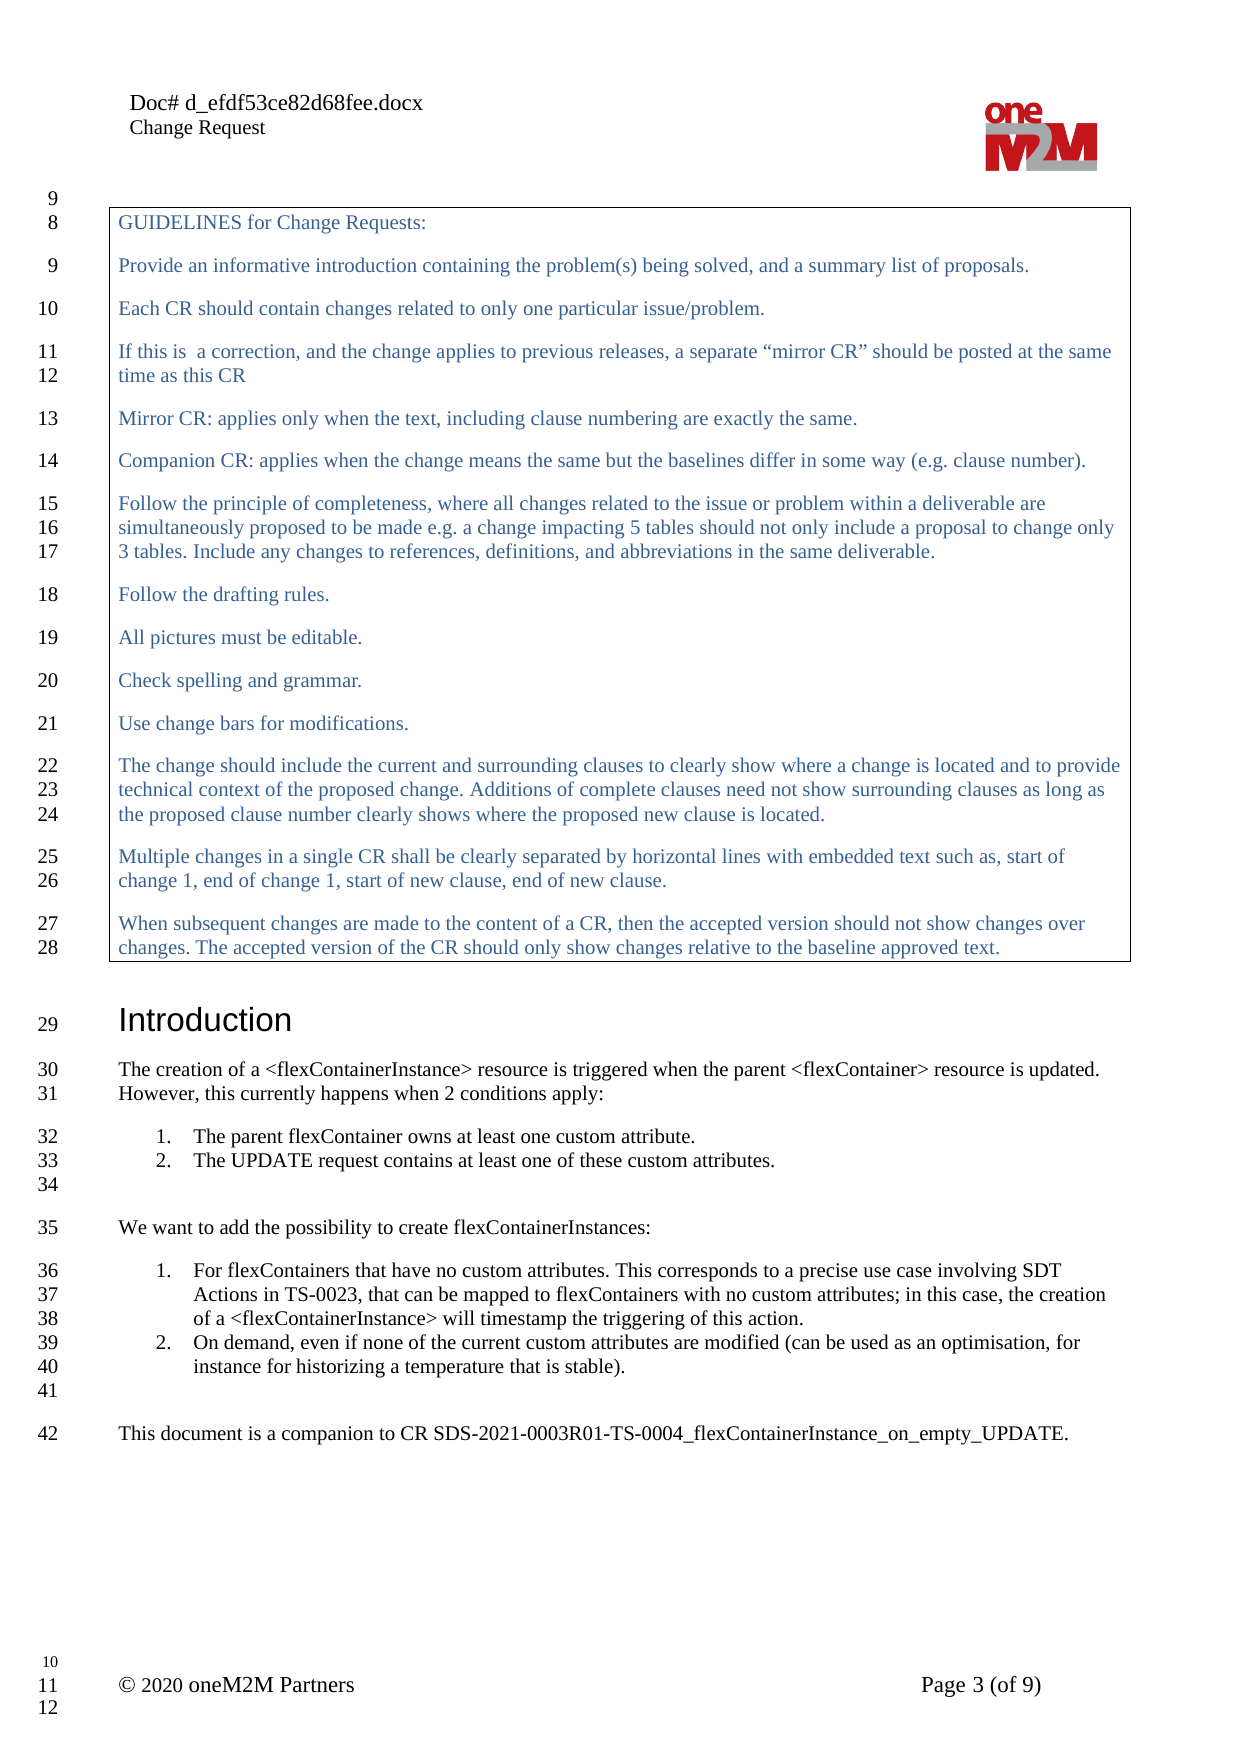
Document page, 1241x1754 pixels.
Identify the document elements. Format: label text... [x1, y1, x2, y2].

list The UPDATE request contains at least one of these custom attributes. [156, 1148, 1122, 1172]
text The creation of a <flexContainerInstance> resource is triggered when the parent <flexContainer> resource is updated. However, this currently happens when 2 conditions apply: [118, 1057, 1122, 1105]
text We want to add the possibility to create flexContainerInstances: [118, 1215, 1122, 1239]
text Follow the drafting rules. [110, 579, 1130, 606]
text When subsequent changes are made to the content of a CR, then the accepted version should not show changes over changes. The accepted version of the CR should only show changes relative to the baseline approved text. [110, 908, 1130, 961]
picture [971, 88, 1111, 186]
text Use change bars for modifications. [110, 707, 1130, 734]
text This document is a companion to CR SDS-2021-0003R01-TS-0004_flexContainerInstance_on_empty_UPDATE. [118, 1421, 1122, 1445]
text Mirror CR: applies only when the text, including clause numbering are exactly the same. [110, 402, 1130, 429]
text GUIDELINES for Change Requests: [110, 208, 1130, 234]
text Provide an informative introduction containing the problem(s) being solved, and a summary list of proposals. [110, 250, 1130, 277]
text Multiple changes in a single CR shall be clearly separated by horizontal lines with embedded text such as, start of change 1, end of change 1, start of new clause, end of new clause. [110, 841, 1130, 892]
text Each CR should contain changes related to only one particular issue/problem. [110, 293, 1130, 320]
text Check spelling and grammar. [110, 664, 1130, 692]
text Companion CR: applies when the change means the same but the baselines differ in some way (e.g. clause number). [110, 445, 1130, 472]
list The parent flexContainer owns at least one custom attribute. [156, 1124, 1122, 1148]
subtitle Introduction [118, 1000, 1122, 1038]
text Follow the principle of completeness, where all changes related to the issue or problem within a deliverable are simultaneously proposed to be made e.g. a change impacting 5 tables should not only include a proposal to change only 3 tables. Include any changes to references, definitions, and abbreviations in the same deliverable. [110, 488, 1130, 563]
text If this is a correction, and the change applies to previous releases, a separate “mirror CR” should be posted at the same time as this CR [110, 336, 1130, 387]
text All pictures must be editable. [110, 622, 1130, 649]
list On demand, even if none of the current custom attributes are modified (can be used as an optimisation, for instance for historizing a temperature that is stable). [156, 1330, 1122, 1378]
list For flexContainers that have no custom attributes. This corresponds to a precise use case involving SDT Actions in TS-0023, that can be mapped to flexContainers with no custom attributes; in this case, the creation of a <flexContainerInstance> will timestamp the triggering of this action. [156, 1258, 1122, 1330]
text The change should include the current and surrounding clauses to clearly show where a change is located and to provide technical context of the proposed change. Additions of complete clauses need not show surrounding clauses as long as the proposed clause number clearly shows where the proposed new clause is located. [110, 750, 1130, 826]
